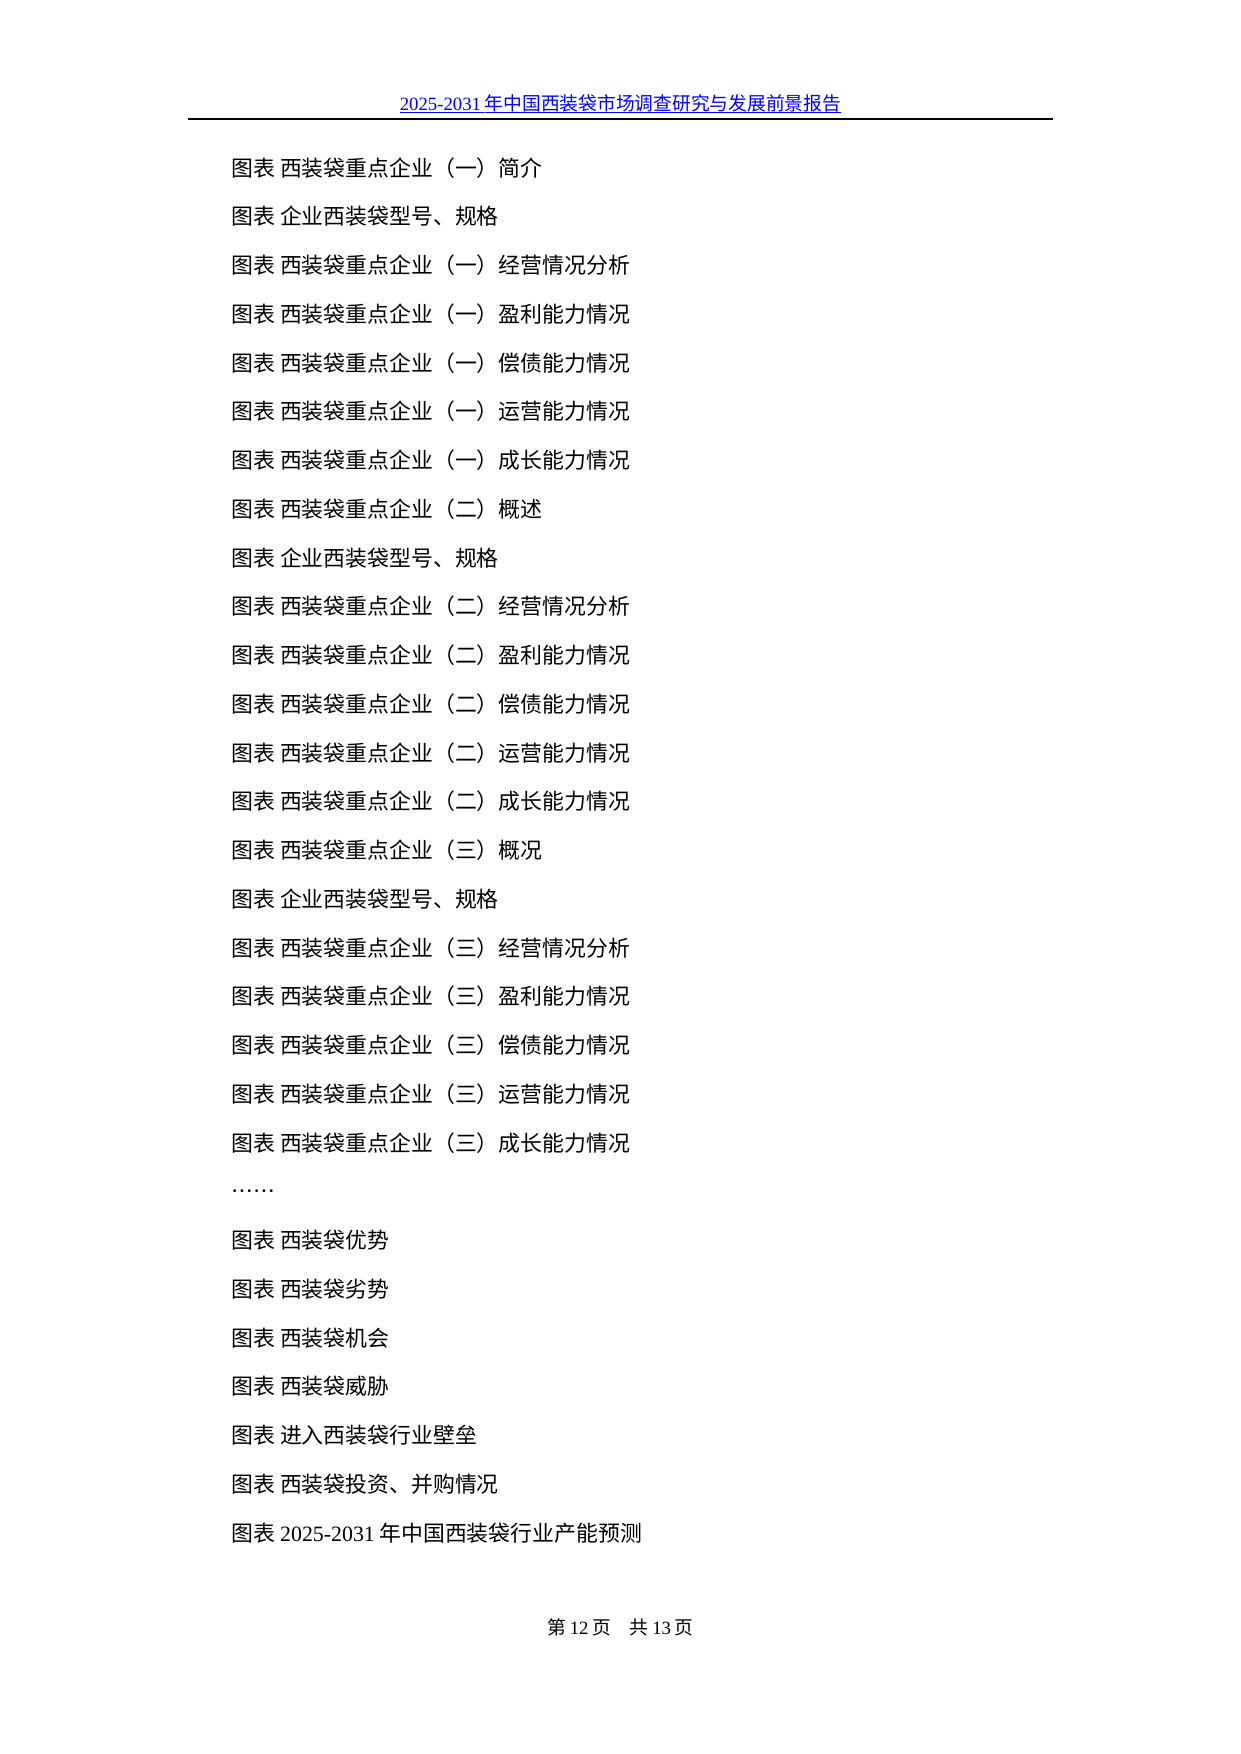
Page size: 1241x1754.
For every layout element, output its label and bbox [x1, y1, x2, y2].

text [187, 150, 1053, 1548]
